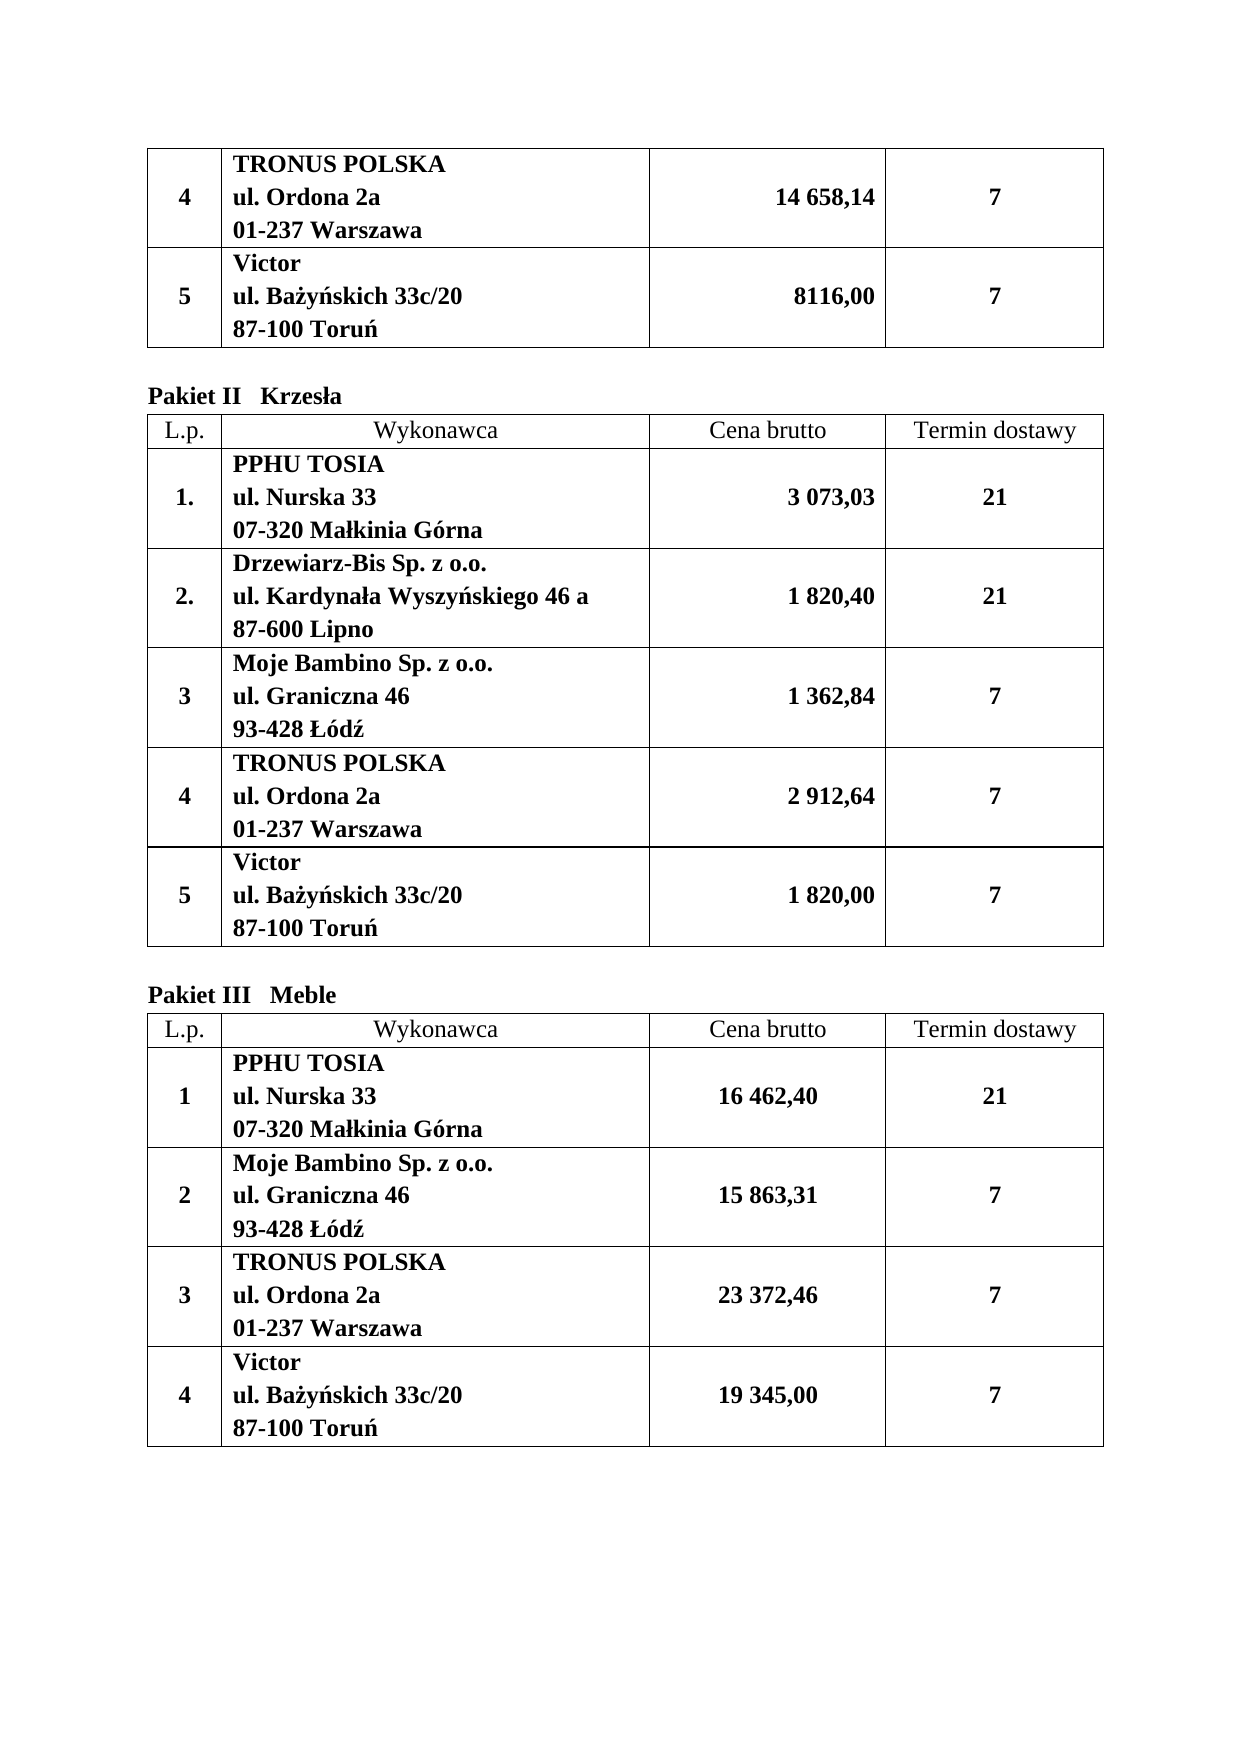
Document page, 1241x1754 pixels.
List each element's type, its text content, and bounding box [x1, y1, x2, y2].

table_cell 23 372,46 [650, 1247, 885, 1346]
table_cell 7 [886, 149, 1103, 247]
table_header L.p. [148, 415, 221, 448]
text Pakiet III Meble [148, 980, 1093, 1009]
table_cell 21 [886, 1048, 1103, 1147]
table_cell 7 [886, 248, 1103, 347]
table_cell 4 [148, 1347, 221, 1446]
table_header Cena brutto [650, 1014, 885, 1047]
table_cell Victor ul. Bażyńskich 33c/20 87-100 Toruń [222, 1347, 649, 1446]
table_cell Drzewiarz-Bis Sp. z o.o. ul. Kardynała Wyszyńskiego 46 a 87-600 Lipno [222, 549, 649, 647]
table_cell 7 [886, 848, 1103, 946]
table_cell 2 912,64 [650, 748, 885, 846]
table_cell 3 [148, 648, 221, 747]
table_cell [222, 1148, 649, 1246]
table_cell 1 [148, 1048, 221, 1147]
table_cell 19 345,00 [650, 1347, 885, 1446]
table_cell 7 [886, 1247, 1103, 1346]
table_cell 16 462,40 [650, 1048, 885, 1147]
table_header Termin dostawy [886, 415, 1103, 448]
table_header Wykonawca [222, 1014, 649, 1047]
table_cell 4 [148, 748, 221, 846]
table_cell TRONUS POLSKA ul. Ordona 2a 01-237 Warszawa [222, 1247, 649, 1346]
table_cell 8116,00 [650, 248, 885, 347]
table_cell Victor ul. Bażyńskich 33c/20 87-100 Toruń [222, 848, 649, 946]
table_cell 1 362,84 [650, 648, 885, 747]
table_cell 3 [148, 1247, 221, 1346]
table_header Termin dostawy [886, 1014, 1103, 1047]
table_cell TRONUS POLSKA ul. Ordona 2a 01-237 Warszawa [222, 149, 649, 247]
table_cell 7 [886, 648, 1103, 747]
table_cell 7 [886, 748, 1103, 846]
table_cell 14 658,14 [650, 149, 885, 247]
table_cell 3 073,03 [650, 449, 885, 547]
table_cell 4 [148, 149, 221, 247]
table_cell 21 [886, 449, 1103, 547]
table_cell 2. [148, 549, 221, 647]
table_cell 1 820,00 [650, 848, 885, 946]
table_cell 1. [148, 449, 221, 547]
table_cell PPHU TOSIA ul. Nurska 33 07-320 Małkinia Górna [222, 1048, 649, 1147]
table_cell Moje Bambino Sp. z o.o. ul. Graniczna 46 93-428 Łódź [222, 648, 649, 747]
table_header L.p. [148, 1014, 221, 1047]
table_cell 15 863,31 [650, 1148, 885, 1246]
table_cell 7 [886, 1347, 1103, 1446]
table_cell 7 [886, 1148, 1103, 1246]
table_cell PPHU TOSIA ul. Nurska 33 07-320 Małkinia Górna [222, 449, 649, 547]
table_header Wykonawca [222, 415, 649, 448]
table_cell TRONUS POLSKA ul. Ordona 2a 01-237 Warszawa [222, 748, 649, 846]
table_cell 21 [886, 549, 1103, 647]
table_cell Victor ul. Bażyńskich 33c/20 87-100 Toruń [222, 248, 649, 347]
table_cell 2 [148, 1148, 221, 1246]
table_cell 5 [148, 248, 221, 347]
text Pakiet II Krzesła [148, 381, 1093, 410]
table_header Cena brutto [650, 415, 885, 448]
table_cell 1 820,40 [650, 549, 885, 647]
table_cell 5 [148, 848, 221, 946]
